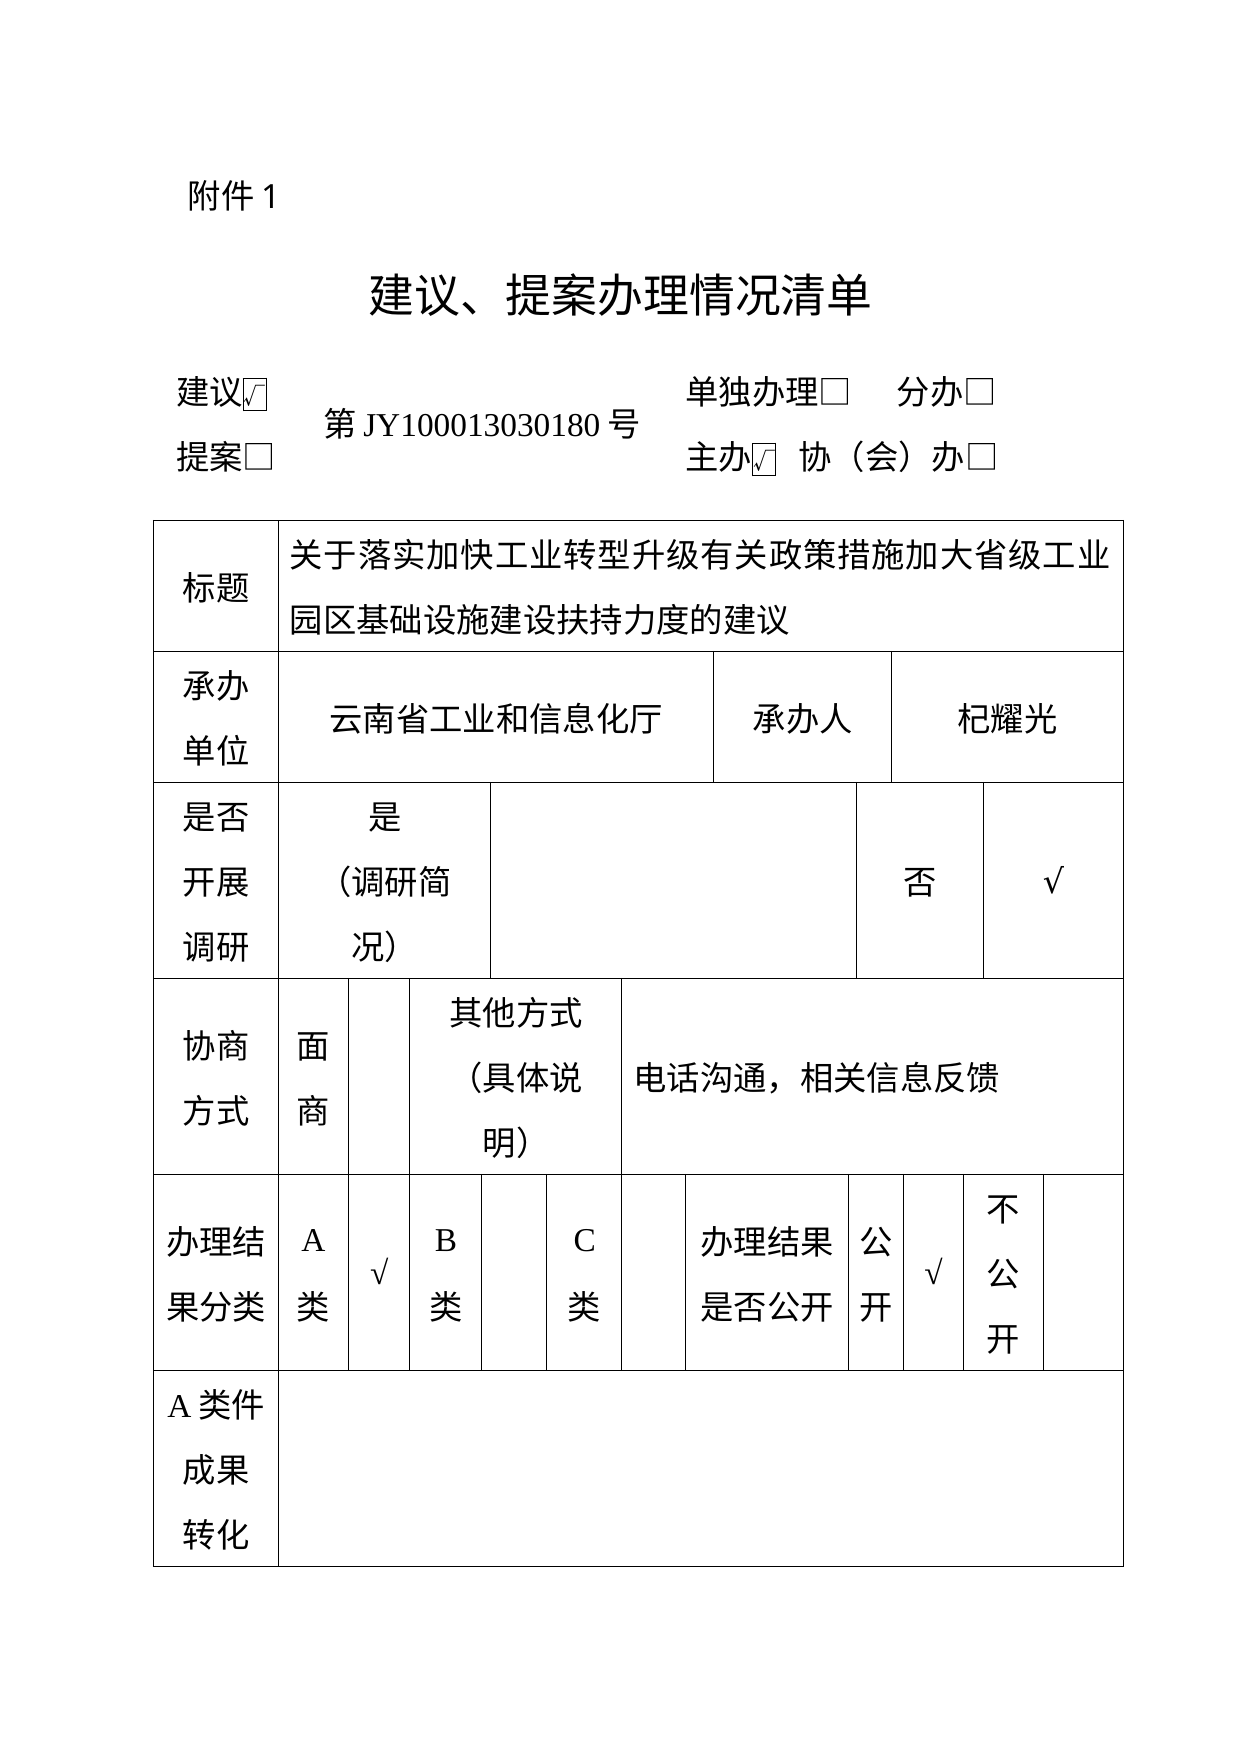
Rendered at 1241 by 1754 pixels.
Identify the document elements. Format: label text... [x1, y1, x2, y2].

table_header 第JY100013030180号 [289, 357, 674, 487]
table_cell [482, 1175, 546, 1370]
table_header 标题 [154, 521, 278, 651]
table_cell 提案□ [165, 422, 289, 487]
table_cell [1044, 1175, 1123, 1370]
table_cell 其他方式 （具体说明） [410, 979, 621, 1174]
table_cell 办理结果是否公开 [686, 1175, 848, 1370]
table_cell √ [904, 1175, 963, 1370]
table_cell [279, 1371, 1123, 1566]
table_cell 否 [857, 783, 983, 978]
table_cell A类 [279, 1175, 348, 1370]
table_cell 面商 [279, 979, 348, 1174]
table_cell 不公开 [964, 1175, 1043, 1370]
table_cell 是 （调研简况） [279, 783, 490, 978]
table_cell 办理结果分类 [154, 1175, 278, 1370]
table_cell 承办 单位 [154, 652, 278, 782]
table_cell 公开 [849, 1175, 903, 1370]
table_cell 承办人 [714, 652, 891, 782]
table_cell A类件成果 转化 情况 [154, 1371, 278, 1566]
table_cell C类 [547, 1175, 621, 1370]
text 建议、提案办理情况清单 [187, 243, 1053, 341]
table_cell 是否 开展 调研 [154, 783, 278, 978]
table_header 关于落实加快工业转型升级有关政策措施加大省级工业园区基础设施建设扶持力度的建议 [279, 521, 1123, 651]
table_cell √ [349, 1175, 409, 1370]
table_cell [491, 783, 856, 978]
table_cell 电话沟通，相关信息反馈 [622, 979, 1123, 1174]
table_header 建议√ [165, 357, 289, 422]
text 附件1 [187, 162, 1053, 227]
table_cell 协商 方式 [154, 979, 278, 1174]
table_cell [622, 1175, 685, 1370]
table_cell √ [984, 783, 1123, 978]
table_cell B类 [410, 1175, 481, 1370]
table_header 单独办理□ 分办□ [674, 357, 1076, 422]
table_cell [349, 979, 409, 1174]
table_cell 主办√ 协（会）办□ [674, 422, 1076, 487]
table_cell 云南省工业和信息化厅 [279, 652, 713, 782]
table_cell 杞耀光 [892, 652, 1123, 782]
